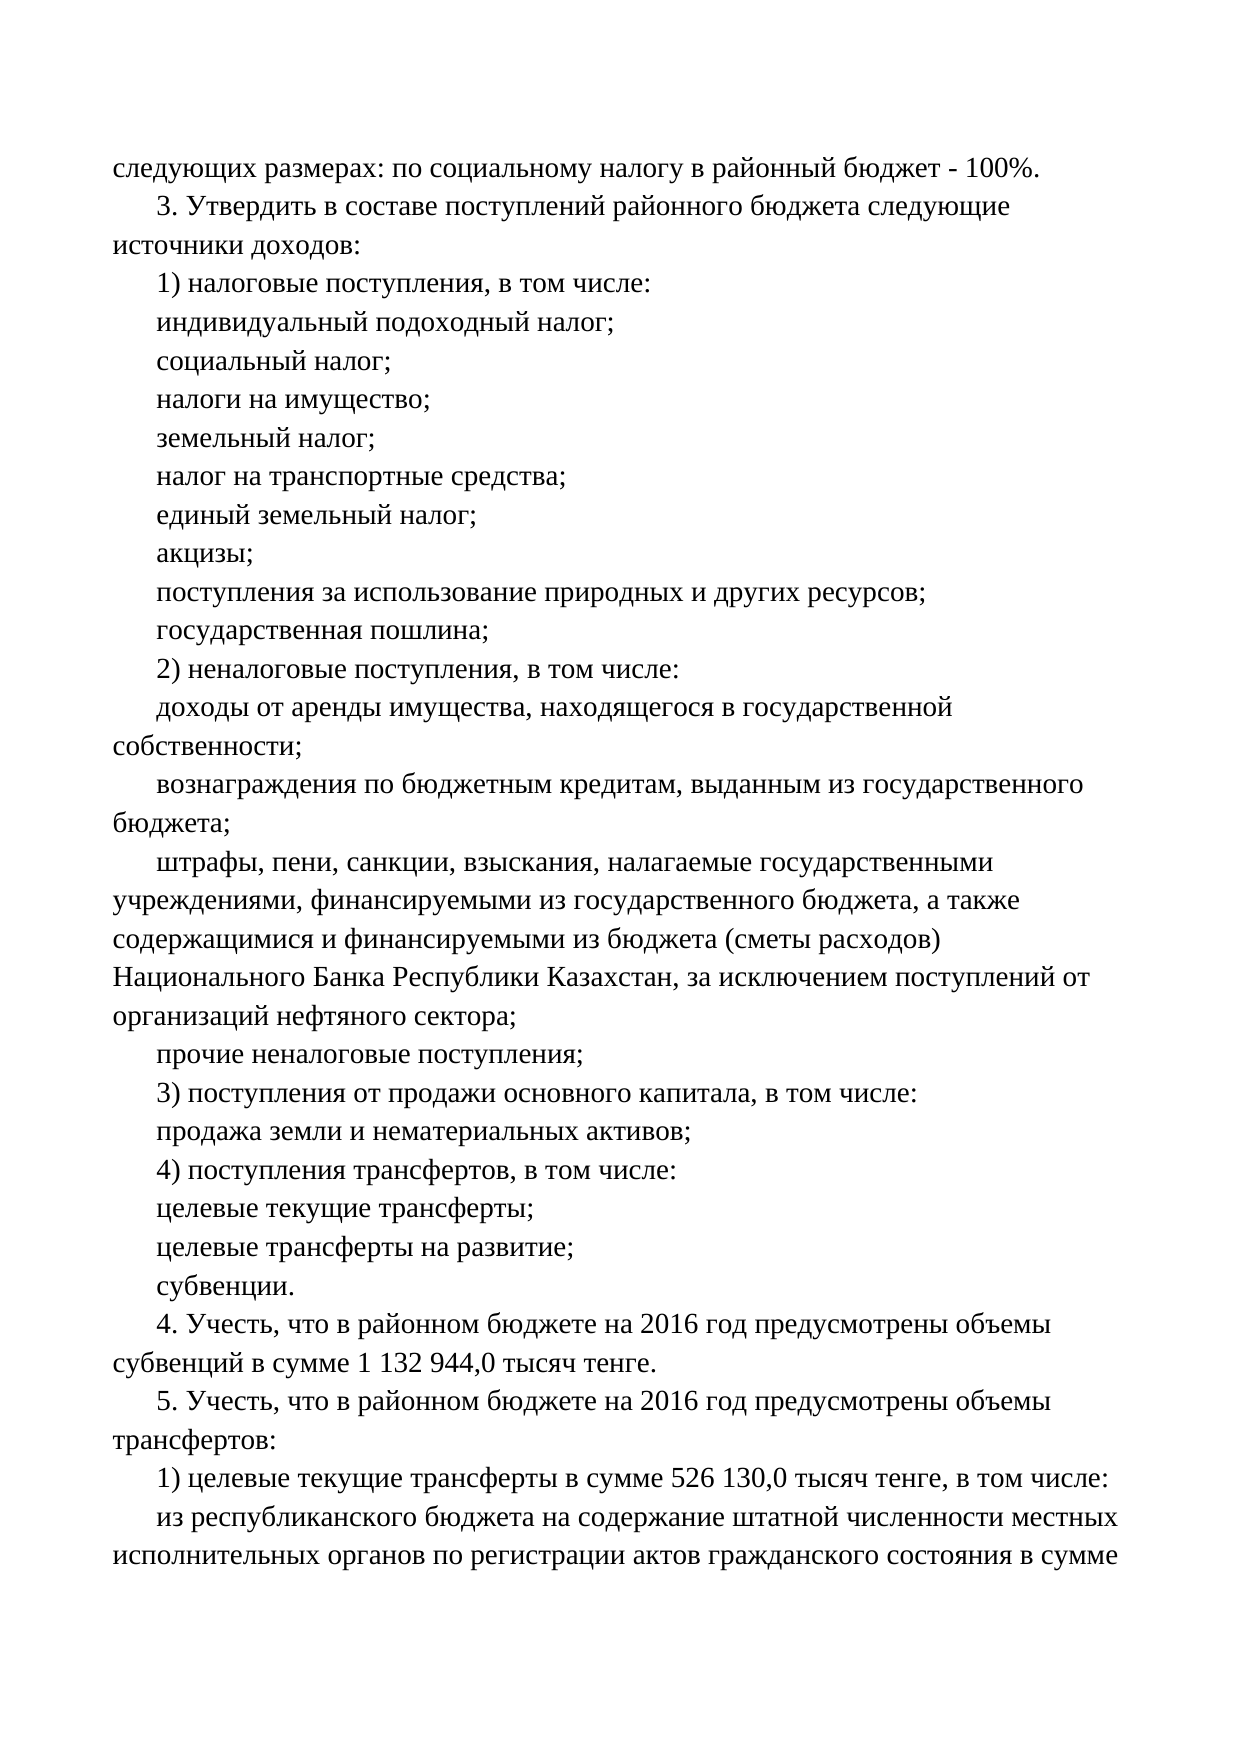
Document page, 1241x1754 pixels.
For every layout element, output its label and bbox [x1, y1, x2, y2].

text [112, 150, 1128, 1571]
